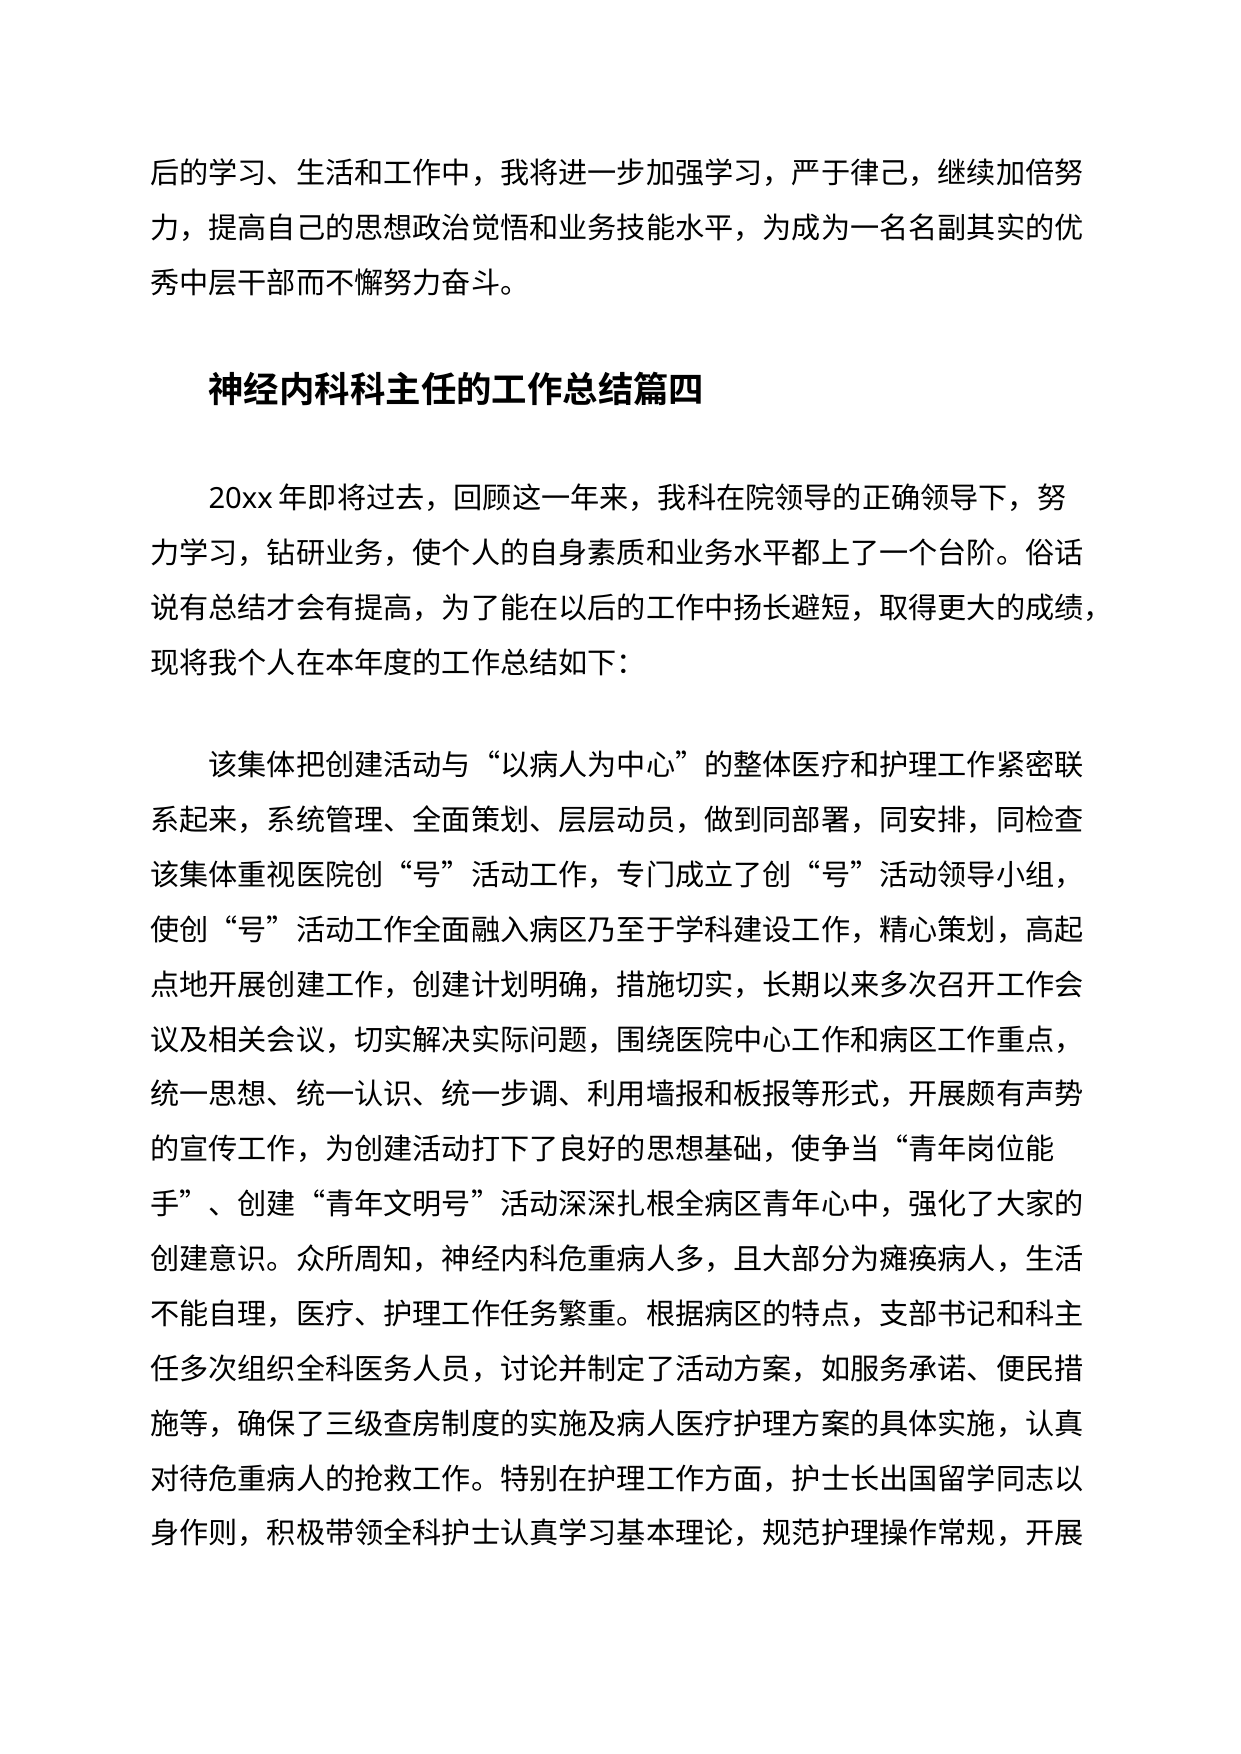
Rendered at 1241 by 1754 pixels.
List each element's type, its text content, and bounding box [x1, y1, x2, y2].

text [150, 150, 1090, 302]
text 20xx年即将过去，回顾这一年来，我科在院领导的正确领导下，努力学习，钻研业务，使个人的自身素质和业务水平都上了一个台阶。俗话说有总结才会有提高，为了能在以后的工作中扬长避短，取得更大的成绩，现将我个人在本年度的工作总结如下： [150, 475, 1090, 682]
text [150, 742, 1090, 1552]
text 神经内科科主任的工作总结篇四 [150, 362, 1090, 413]
